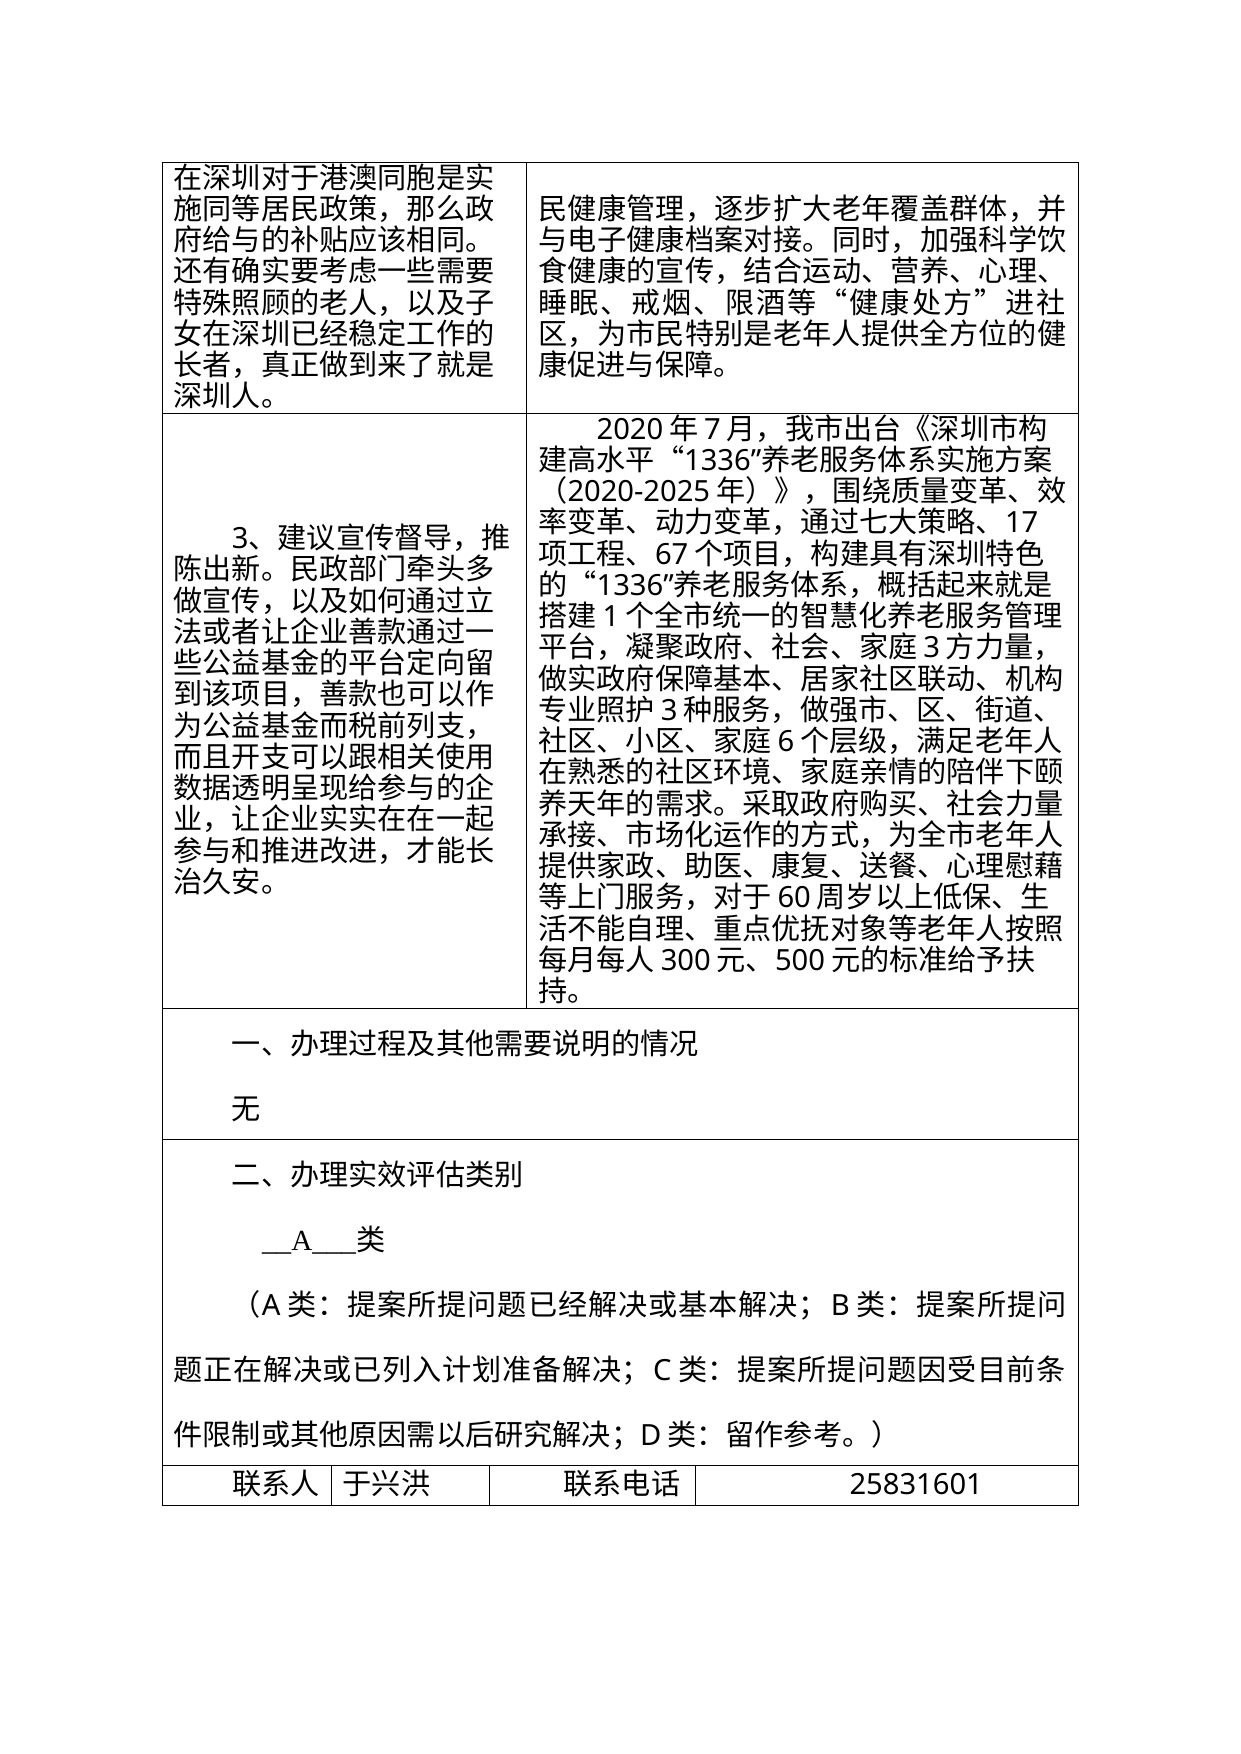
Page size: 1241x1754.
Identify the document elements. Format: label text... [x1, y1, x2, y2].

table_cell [527, 163, 1078, 413]
table_cell 联系人 [163, 1466, 331, 1505]
table_cell 3、建议宣传督导，推陈出新。民政部门牵头多做宣传，以及如何通过立法或者让企业善款通过一些公益基金的平台定向留到该项目，善款也可以作为公益基金而税前列支，而且开支可以跟相关使用数据透明呈现给参与的企业，让企业实实在在一起参与和推进改进，才能长治久安。 [163, 414, 526, 1008]
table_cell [163, 163, 526, 413]
table_cell 联系电话 [490, 1466, 695, 1505]
table_cell 于兴洪 [332, 1466, 489, 1505]
table_cell 25831601 [696, 1466, 1078, 1505]
table_cell 二、办理实效评估类别 __A___类 （A类：提案所提问题已经解决或基本解决；B类：提案所提问题正在解决或已列入计划准备解决；C类：提案所提问题因受目前条件限制或其他原因需以后研究解决；D类：留作参考。） [163, 1140, 1078, 1465]
table_cell 一、办理过程及其他需要说明的情况 无 [163, 1009, 1078, 1139]
table_cell 2020年7月，我市出台《深圳市构建高水平“1336”养老服务体系实施方案（2020-2025年）》，围绕质量变革、效率变革、动力变革，通过七大策略、17项工程、67个项目，构建具有深圳特色的“1336”养老服务体系，概括起来就是搭建1个全市统一的智慧化养老服务管理平台，凝聚政府、社会、家庭3方力量，做实政府保障基本、居家社区联动、机构专业照护3种服务，做强市、区、街道、社区、小区、家庭6个层级，满足老年人在熟悉的社区环境、家庭亲情的陪伴下颐养天年的需求。采取政府购买、社会力量承接、市场化运作的方式，为全市老年人提供家政、助医、康复、送餐、心理慰藉等上门服务，对于60周岁以上低保、生活不能自理、重点优抚对象等老年人按照每月每人300元、500元的标准给予扶持。 [527, 414, 1078, 1008]
